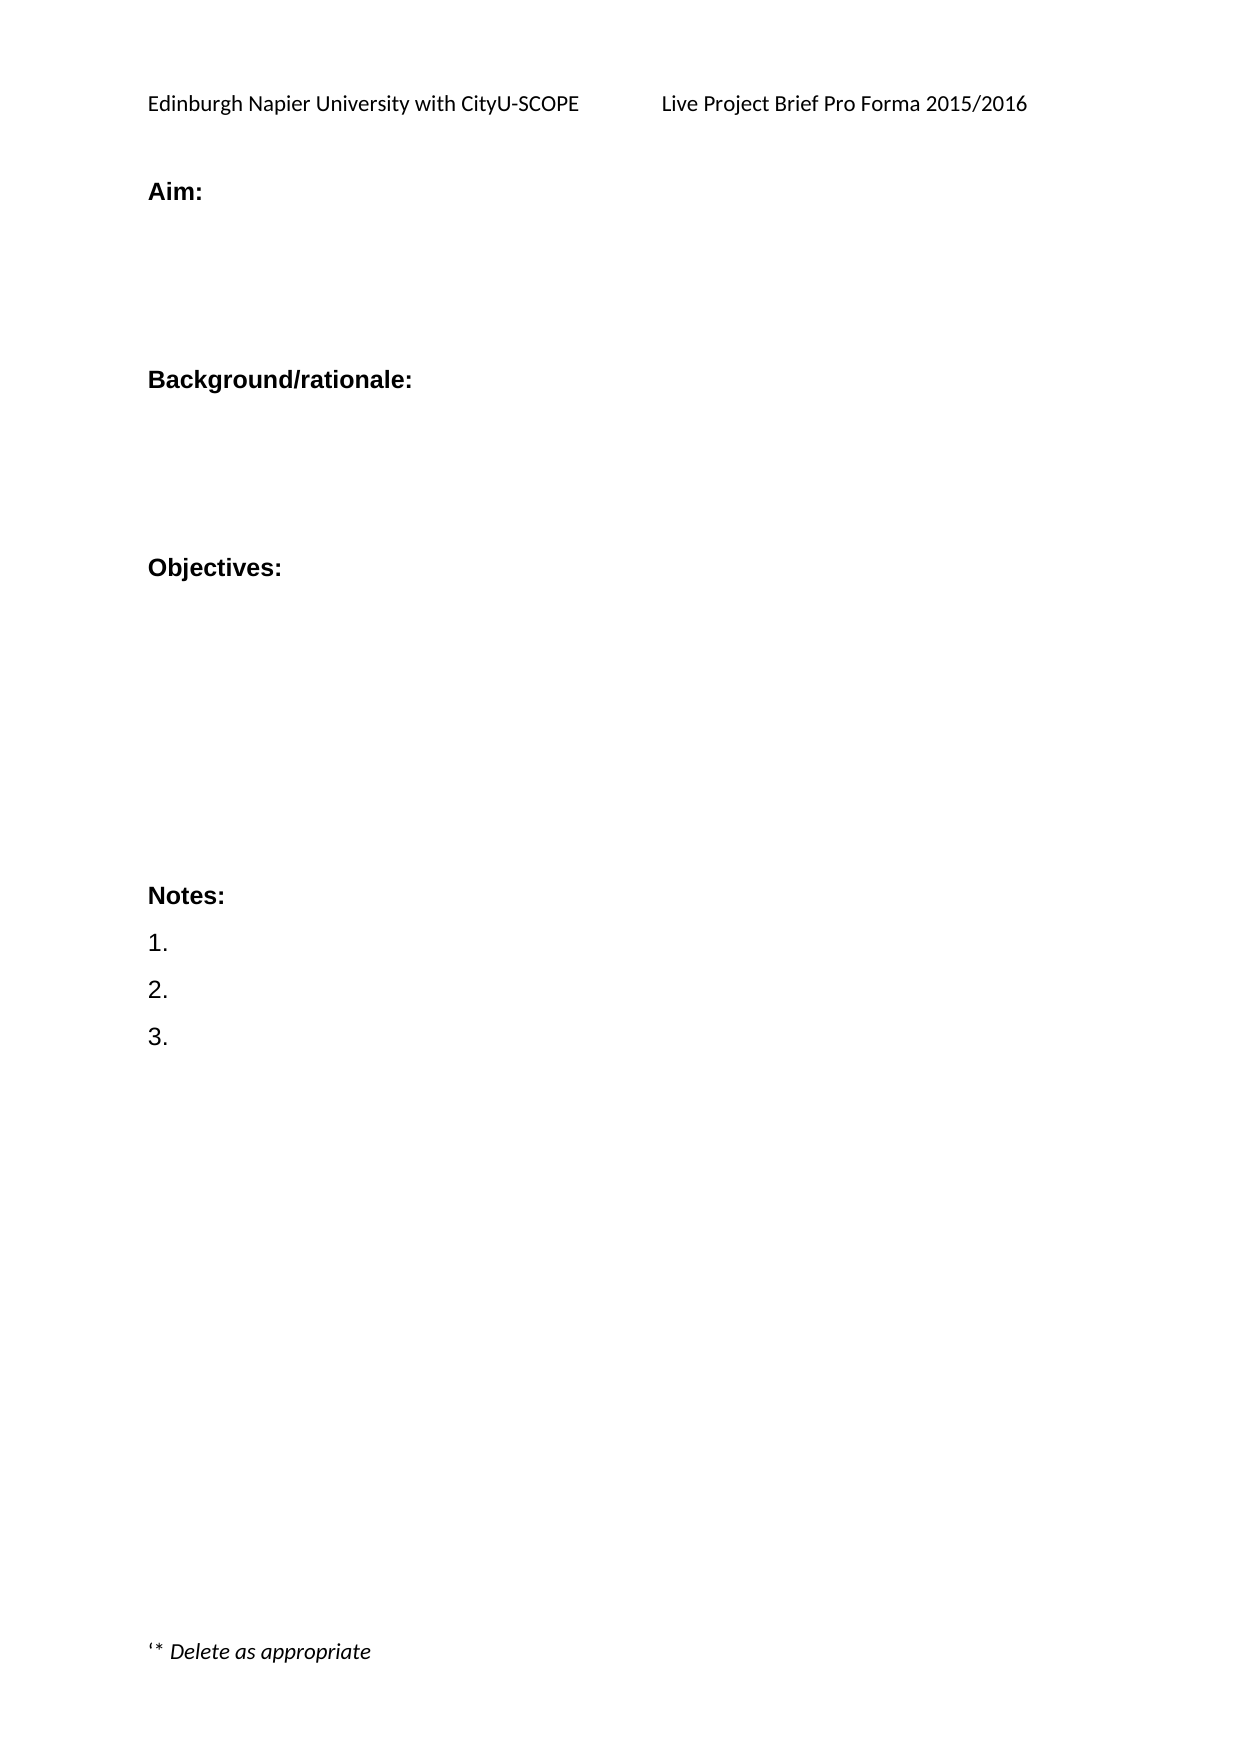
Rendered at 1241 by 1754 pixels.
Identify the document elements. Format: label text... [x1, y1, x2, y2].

text 1. [148, 928, 1092, 957]
text 3. [148, 1022, 1092, 1051]
text Aim: [148, 177, 1092, 206]
text Background/rationale: [148, 365, 1092, 394]
text Notes: [148, 881, 1092, 910]
text 2. [148, 975, 1092, 1004]
text Objectives: [148, 553, 1092, 582]
